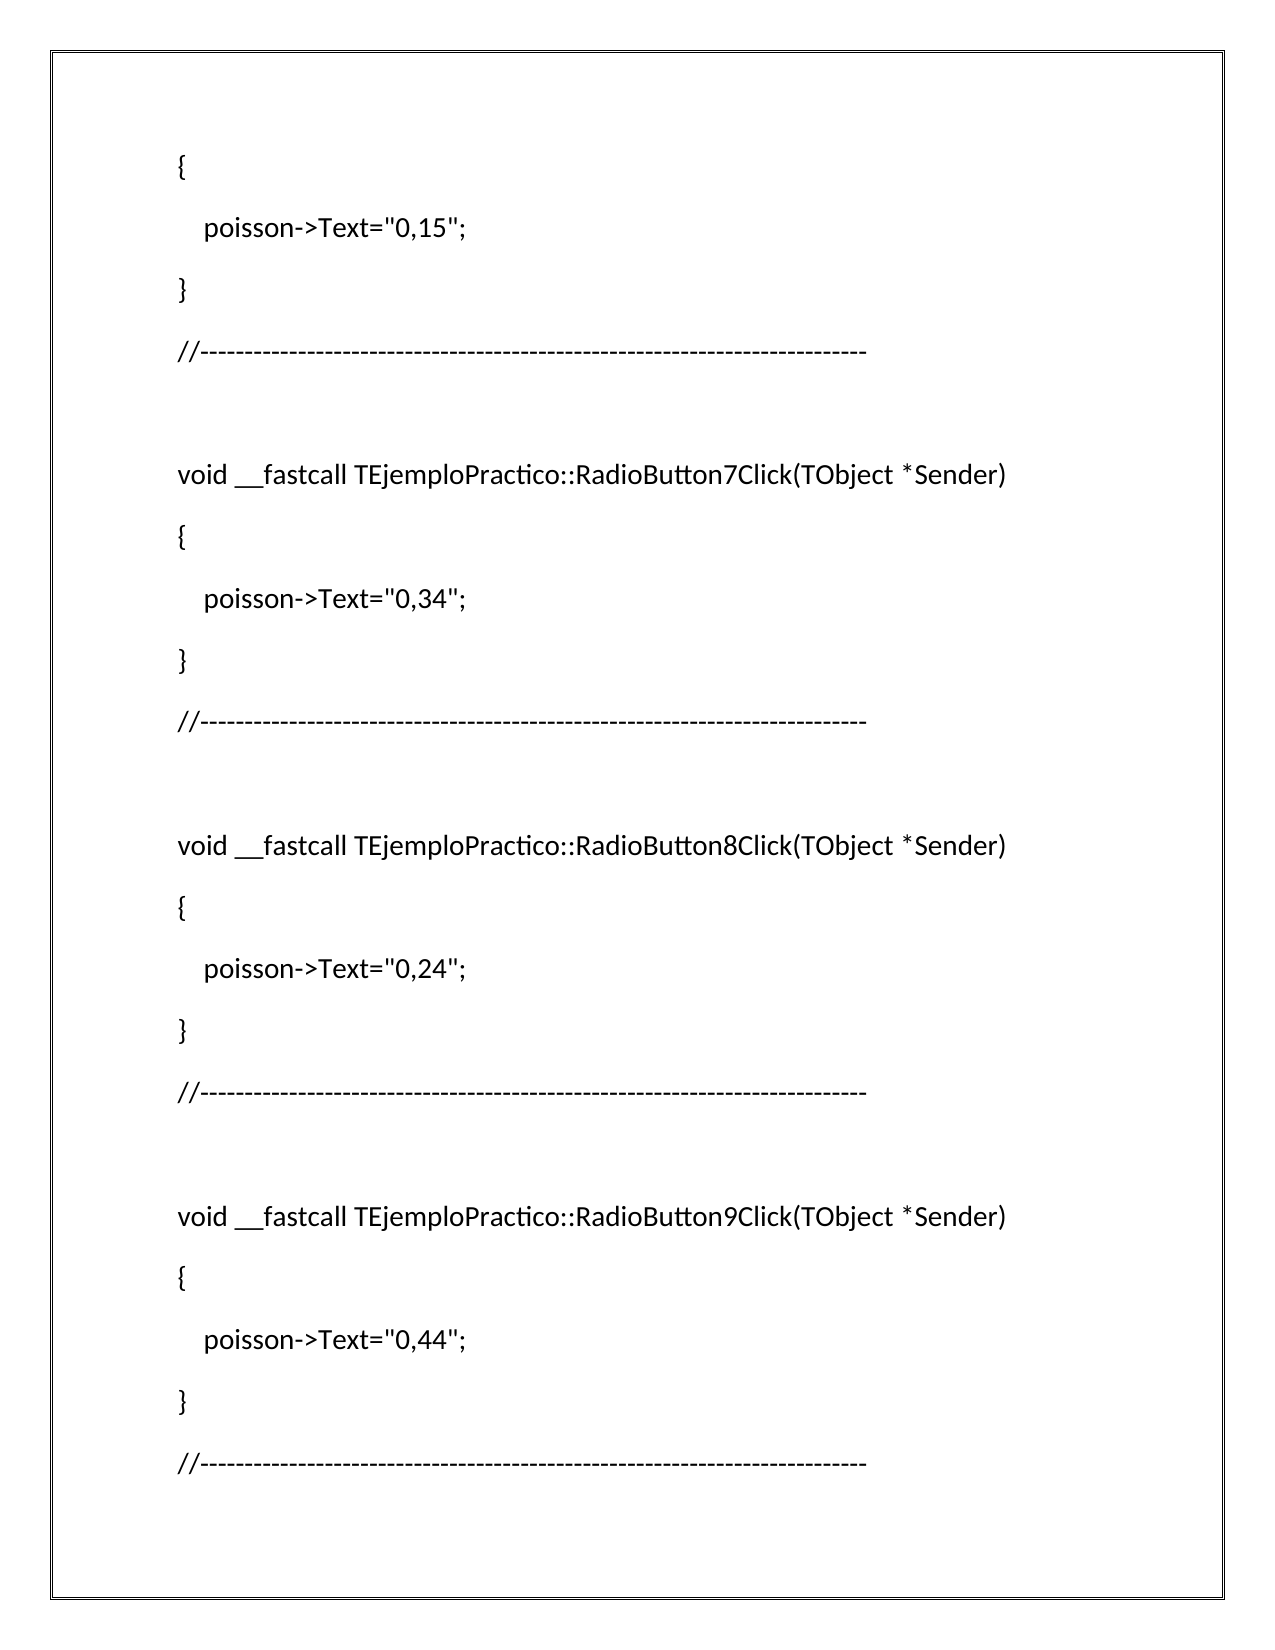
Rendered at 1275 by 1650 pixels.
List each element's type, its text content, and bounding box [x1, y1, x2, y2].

text { [177, 148, 1098, 183]
text poisson->Text="0,24"; [177, 951, 1098, 986]
text } [177, 271, 1098, 307]
text } [177, 642, 1098, 677]
text void __fastcall TEjemploPractico::RadioButton8Click(TObject *Sender) [177, 827, 1098, 863]
text poisson->Text="0,44"; [177, 1321, 1098, 1357]
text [177, 1445, 1098, 1480]
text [177, 333, 1098, 368]
text //--------------------------------------------------------------------------- [177, 703, 1098, 739]
text } [177, 1383, 1098, 1419]
text { [177, 889, 1098, 924]
text void __fastcall TEjemploPractico::RadioButton7Click(TObject *Sender) [177, 456, 1098, 492]
text } [177, 1012, 1098, 1048]
text poisson->Text="0,15"; [177, 209, 1098, 245]
text { [177, 518, 1098, 554]
text //--------------------------------------------------------------------------- [177, 1074, 1098, 1110]
text void __fastcall TEjemploPractico::RadioButton9Click(TObject *Sender) [177, 1198, 1098, 1233]
text { [177, 1259, 1098, 1295]
text poisson->Text="0,34"; [177, 580, 1098, 616]
